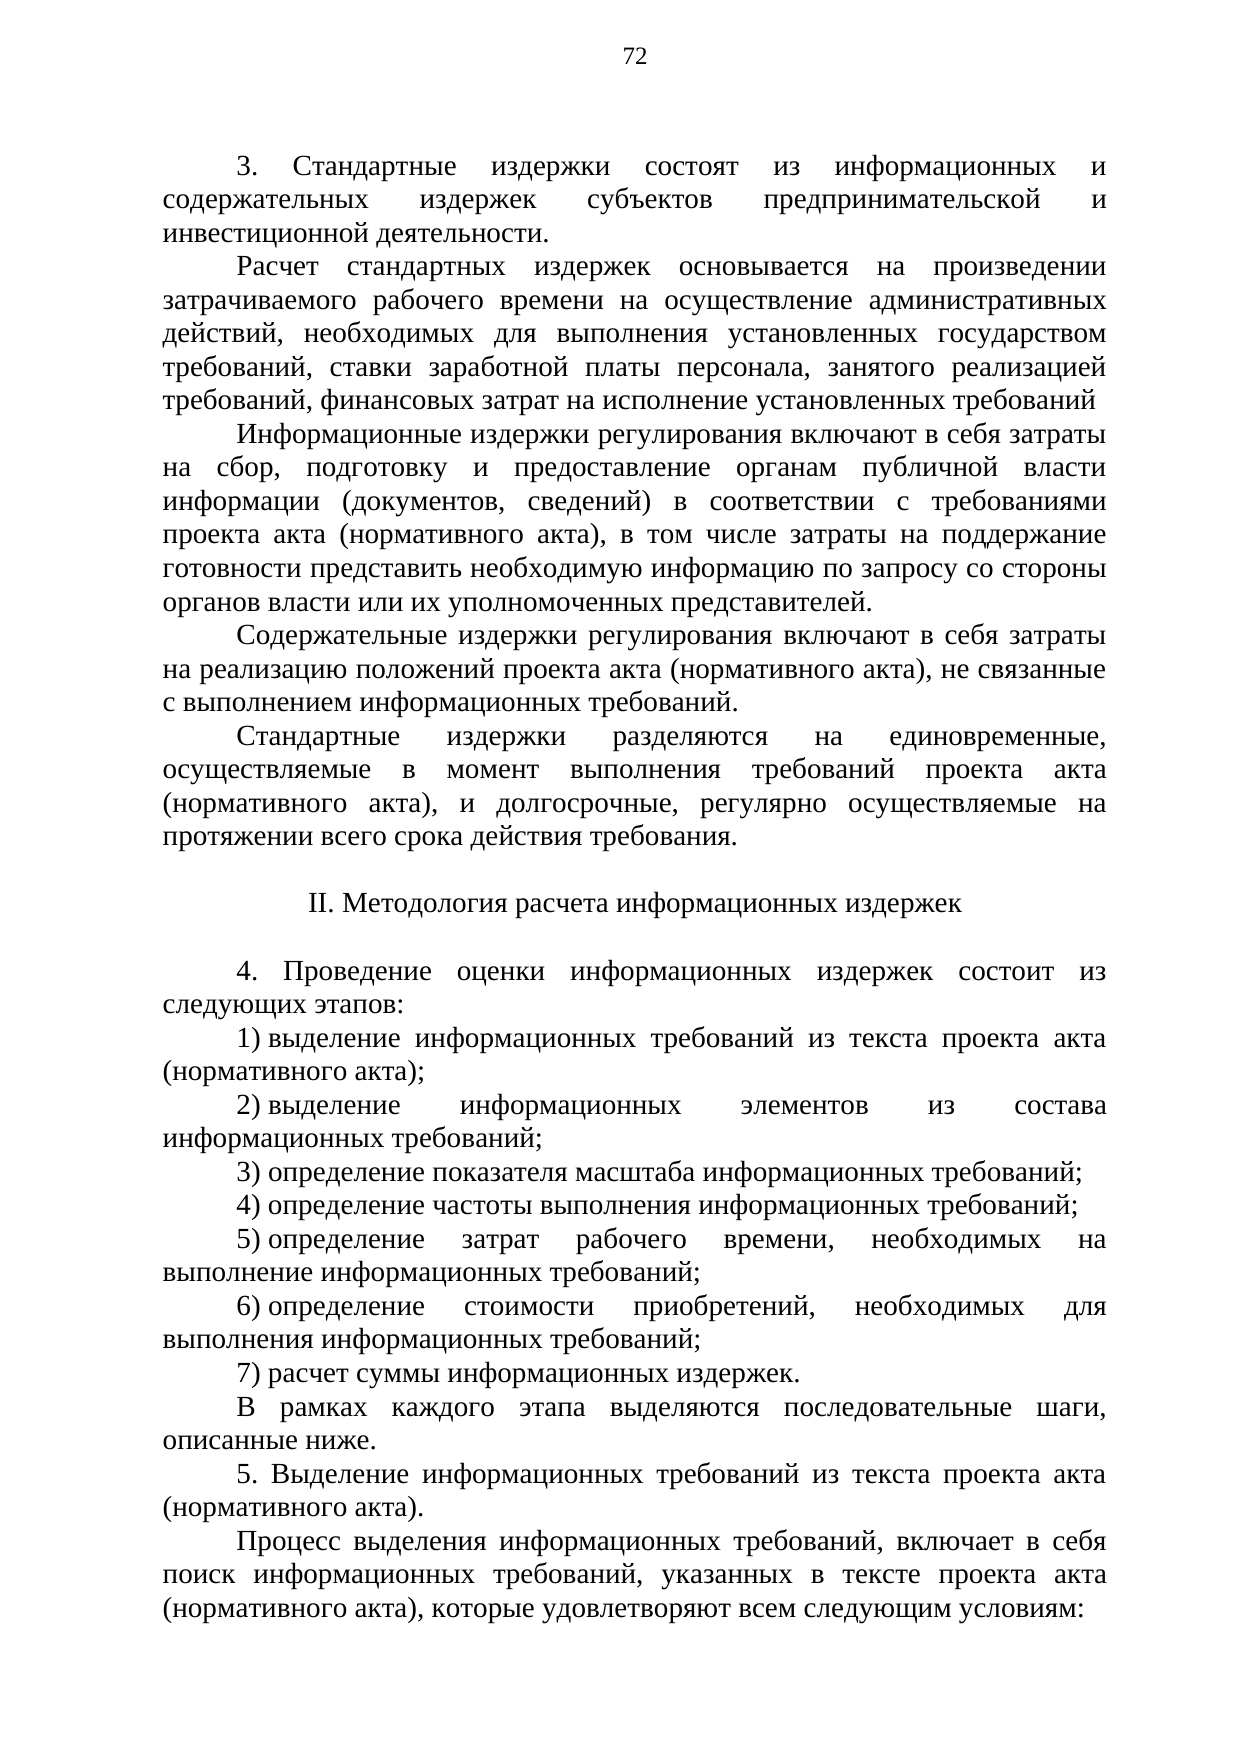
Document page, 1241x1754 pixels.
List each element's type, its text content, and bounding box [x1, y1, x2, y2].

text 5. Выделение информационных требований из текста проекта акта (нормативного акта). [162, 1456, 1107, 1523]
text II. Методология расчета информационных издержек [162, 886, 1107, 919]
text Стандартные издержки разделяются на единовременные, осуществляемые в момент выполнения требований проекта акта (нормативного акта), и долгосрочные, регулярно осуществляемые на протяжении всего срока действия требования. [162, 718, 1107, 852]
text 2) выделение информационных элементов из состава информационных требований; [162, 1087, 1107, 1154]
text Информационные издержки регулирования включают в себя затраты на сбор, подготовку и предоставление органам публичной власти информации (документов, сведений) в соответствии с требованиями проекта акта (нормативного акта), в том числе затраты на поддержание готовности представить необходимую информацию по запросу со стороны органов власти или их уполномоченных представителей. [162, 416, 1107, 617]
text Расчет стандартных издержек основывается на произведении затрачиваемого рабочего времени на осуществление административных действий, необходимых для выполнения установленных государством требований, ставки заработной платы персонала, занятого реализацией требований, финансовых затрат на исполнение установленных требований [162, 248, 1107, 416]
text 6) определение стоимости приобретений, необходимых для выполнения информационных требований; [162, 1288, 1107, 1355]
text 3. Стандартные издержки состоят из информационных и содержательных издержек субъектов предпринимательской и инвестиционной деятельности. [162, 148, 1107, 248]
text 1) выделение информационных требований из текста проекта акта (нормативного акта); [162, 1020, 1107, 1087]
text Процесс выделения информационных требований, включает в себя поиск информационных требований, указанных в тексте проекта акта (нормативного акта), которые удовлетворяют всем следующим условиям: [162, 1523, 1107, 1623]
text 7) расчет суммы информационных издержек. [162, 1355, 1107, 1389]
text Содержательные издержки регулирования включают в себя затраты на реализацию положений проекта акта (нормативного акта), не связанные с выполнением информационных требований. [162, 617, 1107, 718]
text 3) определение показателя масштаба информационных требований; [162, 1154, 1107, 1187]
text 4. Проведение оценки информационных издержек состоит из следующих этапов: [162, 953, 1107, 1020]
text 5) определение затрат рабочего времени, необходимых на выполнение информационных требований; [162, 1221, 1107, 1288]
text 4) определение частоты выполнения информационных требований; [162, 1187, 1107, 1221]
text В рамках каждого этапа выделяются последовательные шаги, описанные ниже. [162, 1389, 1107, 1456]
